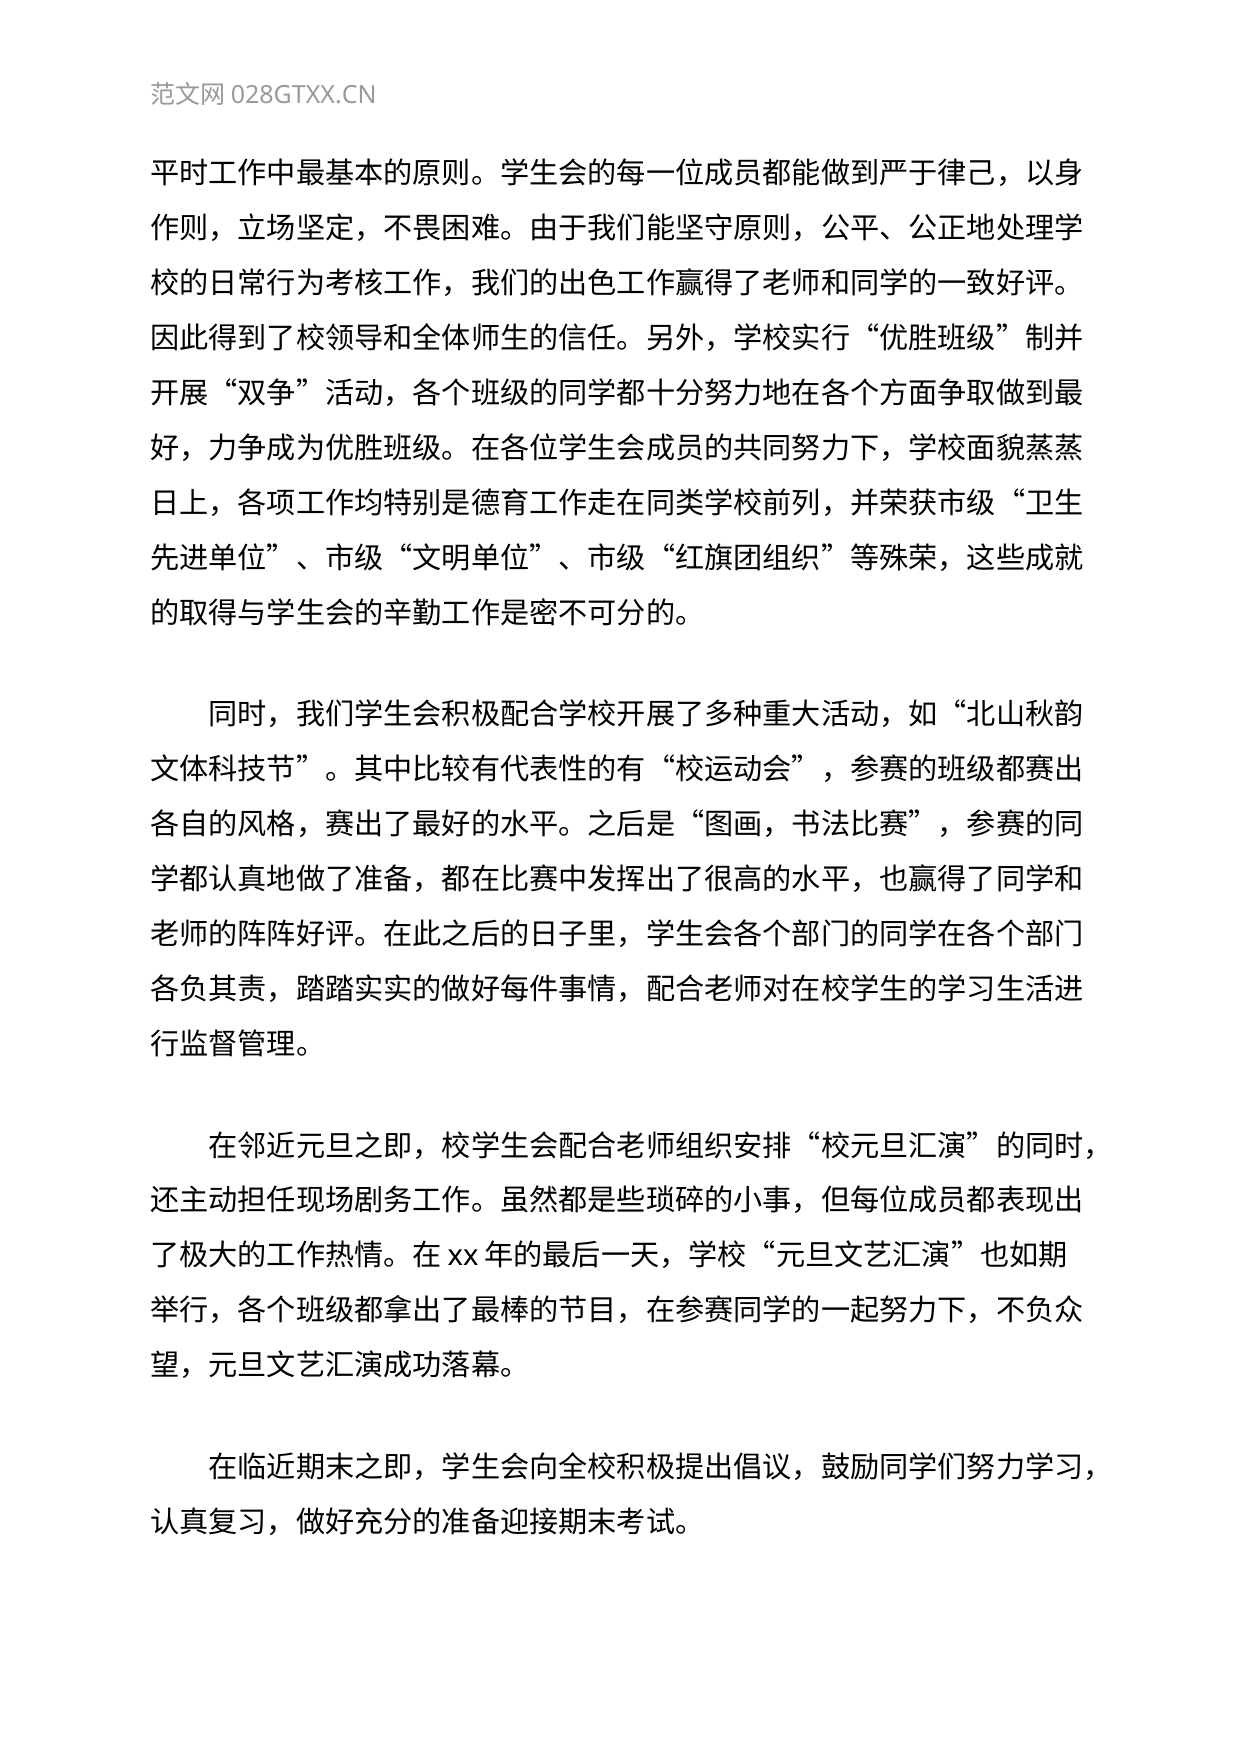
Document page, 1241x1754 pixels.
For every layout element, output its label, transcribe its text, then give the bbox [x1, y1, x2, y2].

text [150, 150, 1090, 631]
text 在临近期末之即，学生会向全校积极提出倡议，鼓励同学们努力学习，认真复习，做好充分的准备迎接期末考试。 [150, 1443, 1090, 1541]
text 同时，我们学生会积极配合学校开展了多种重大活动，如“北山秋韵文体科技节”。其中比较有代表性的有“校运动会”，参赛的班级都赛出各自的风格，赛出了最好的水平。之后是“图画，书法比赛”，参赛的同学都认真地做了准备，都在比赛中发挥出了很高的水平，也赢得了同学和老师的阵阵好评。在此之后的日子里，学生会各个部门的同学在各个部门各负其责，踏踏实实的做好每件事情，配合老师对在校学生的学习生活进行监督管理。 [150, 691, 1090, 1063]
text 在邻近元旦之即，校学生会配合老师组织安排“校元旦汇演”的同时，还主动担任现场剧务工作。虽然都是些琐碎的小事，但每位成员都表现出了极大的工作热情。在xx年的最后一天，学校“元旦文艺汇演”也如期举行，各个班级都拿出了最棒的节目，在参赛同学的一起努力下，不负众望，元旦文艺汇演成功落幕。 [150, 1122, 1090, 1384]
